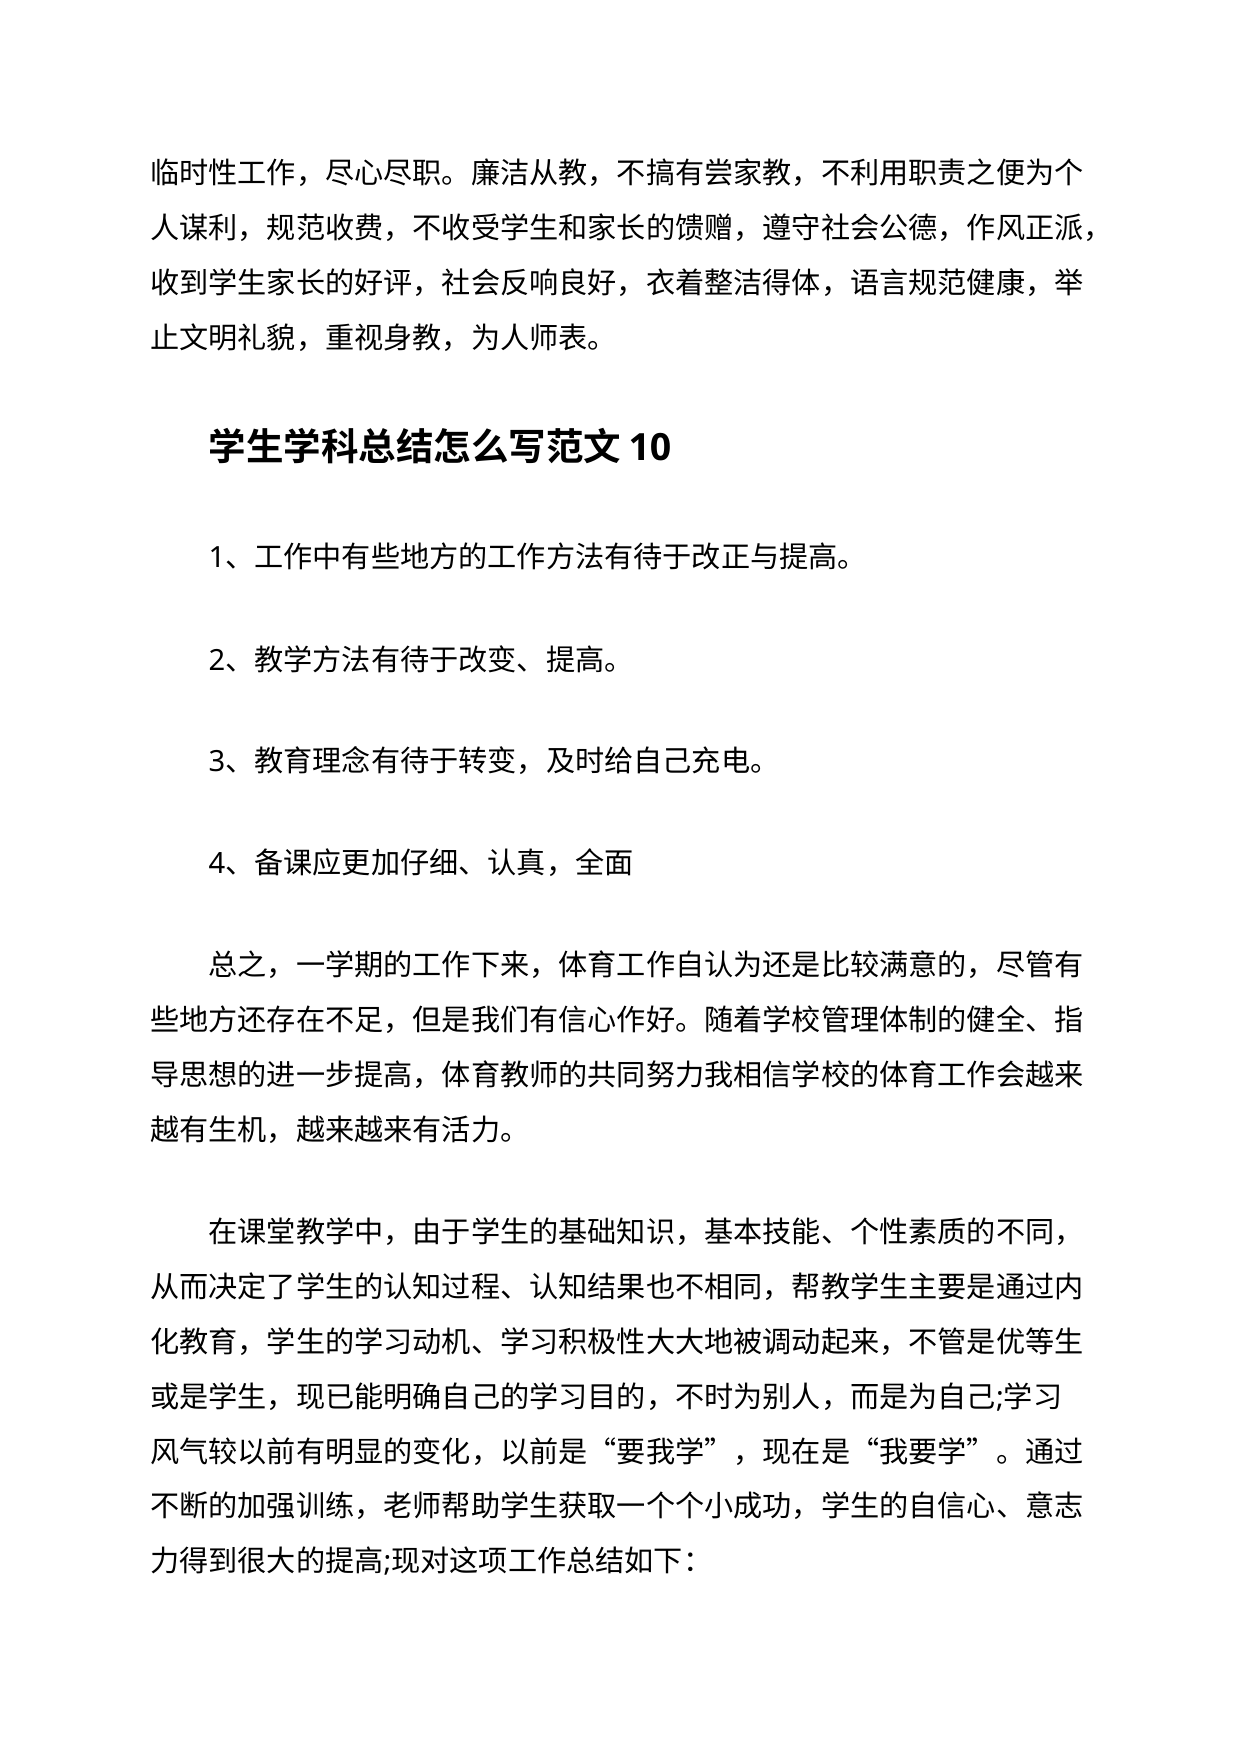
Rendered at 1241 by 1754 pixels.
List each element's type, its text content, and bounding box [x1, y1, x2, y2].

text 总之，一学期的工作下来，体育工作自认为还是比较满意的，尽管有些地方还存在不足，但是我们有信心作好。随着学校管理体制的健全、指导思想的进一步提高，体育教师的共同努力我相信学校的体育工作会越来越有生机，越来越来有活力。 [150, 942, 1090, 1149]
text 3、教育理念有待于转变，及时给自己充电。 [150, 738, 1090, 780]
text 2、教学方法有待于改变、提高。 [150, 636, 1090, 678]
text 4、备课应更加仔细、认真，全面 [150, 840, 1090, 882]
text 在课堂教学中，由于学生的基础知识，基本技能、个性素质的不同，从而决定了学生的认知过程、认知结果也不相同，帮教学生主要是通过内化教育，学生的学习动机、学习积极性大大地被调动起来，不管是优等生或是学生，现已能明确自己的学习目的，不时为别人，而是为自己;学习风气较以前有明显的变化，以前是“要我学”，现在是“我要学”。通过不断的加强训练，老师帮助学生获取一个个小成功，学生的自信心、意志力得到很大的提高;现对这项工作总结如下： [150, 1208, 1090, 1580]
text 1、工作中有些地方的工作方法有待于改正与提高。 [150, 534, 1090, 576]
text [150, 150, 1090, 357]
text 学生学科总结怎么写范文10 [150, 416, 1090, 471]
